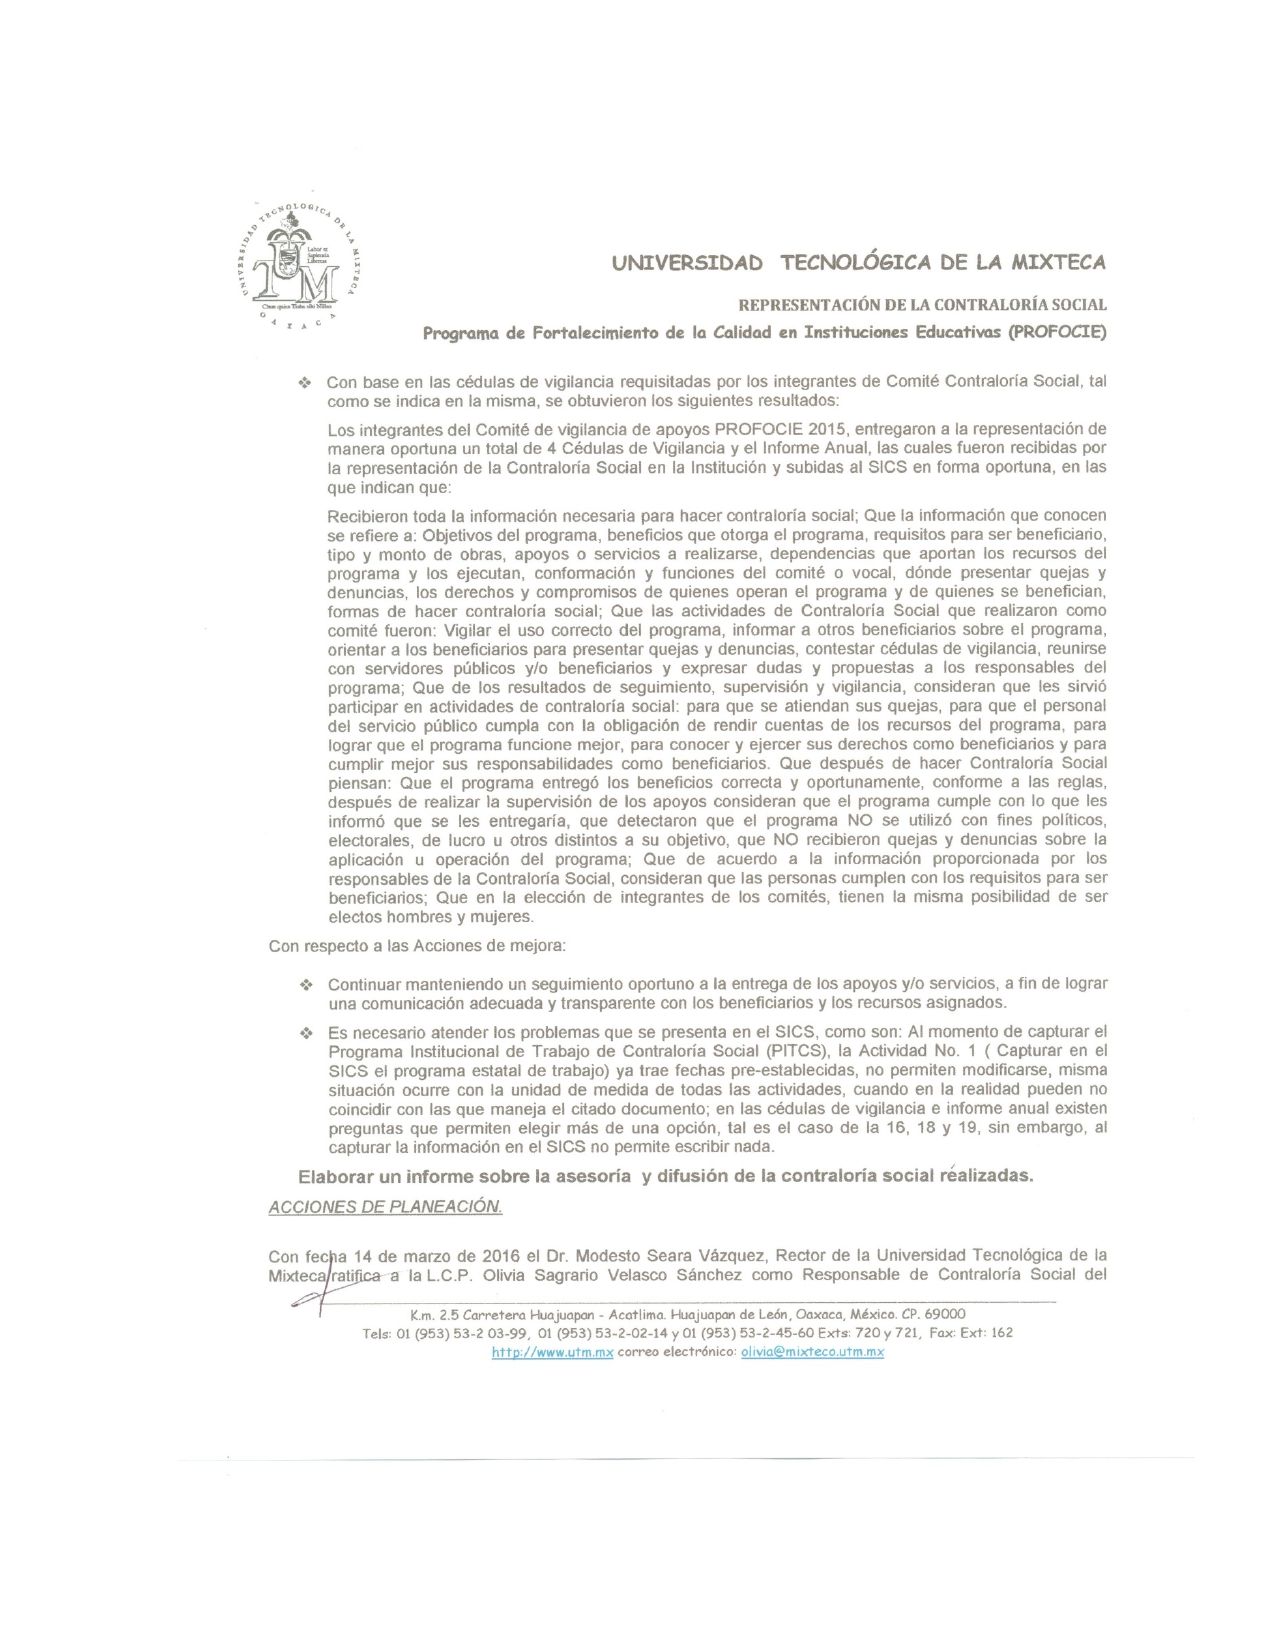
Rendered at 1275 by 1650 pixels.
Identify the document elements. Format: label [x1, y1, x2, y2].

picture [177, 147, 1195, 1503]
